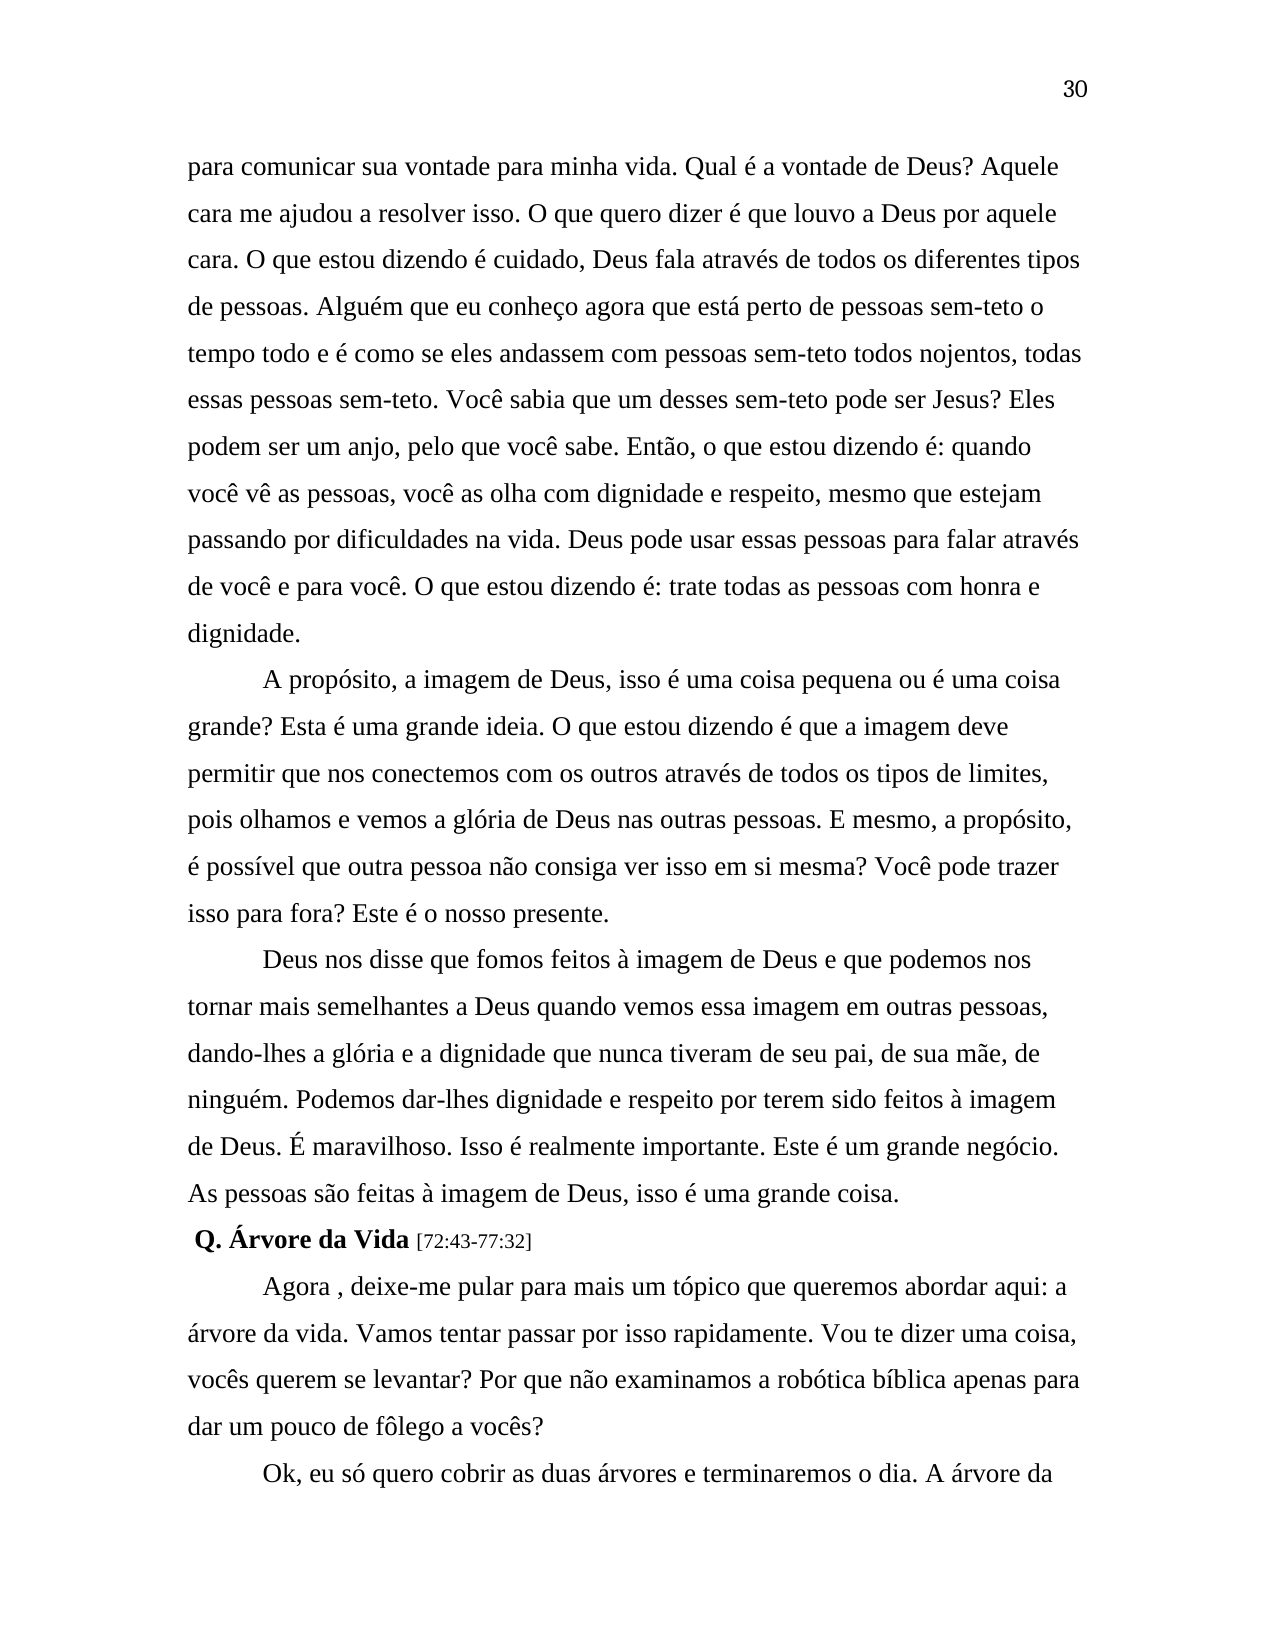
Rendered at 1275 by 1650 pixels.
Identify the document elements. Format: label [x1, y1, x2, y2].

text [187, 150, 1087, 1488]
